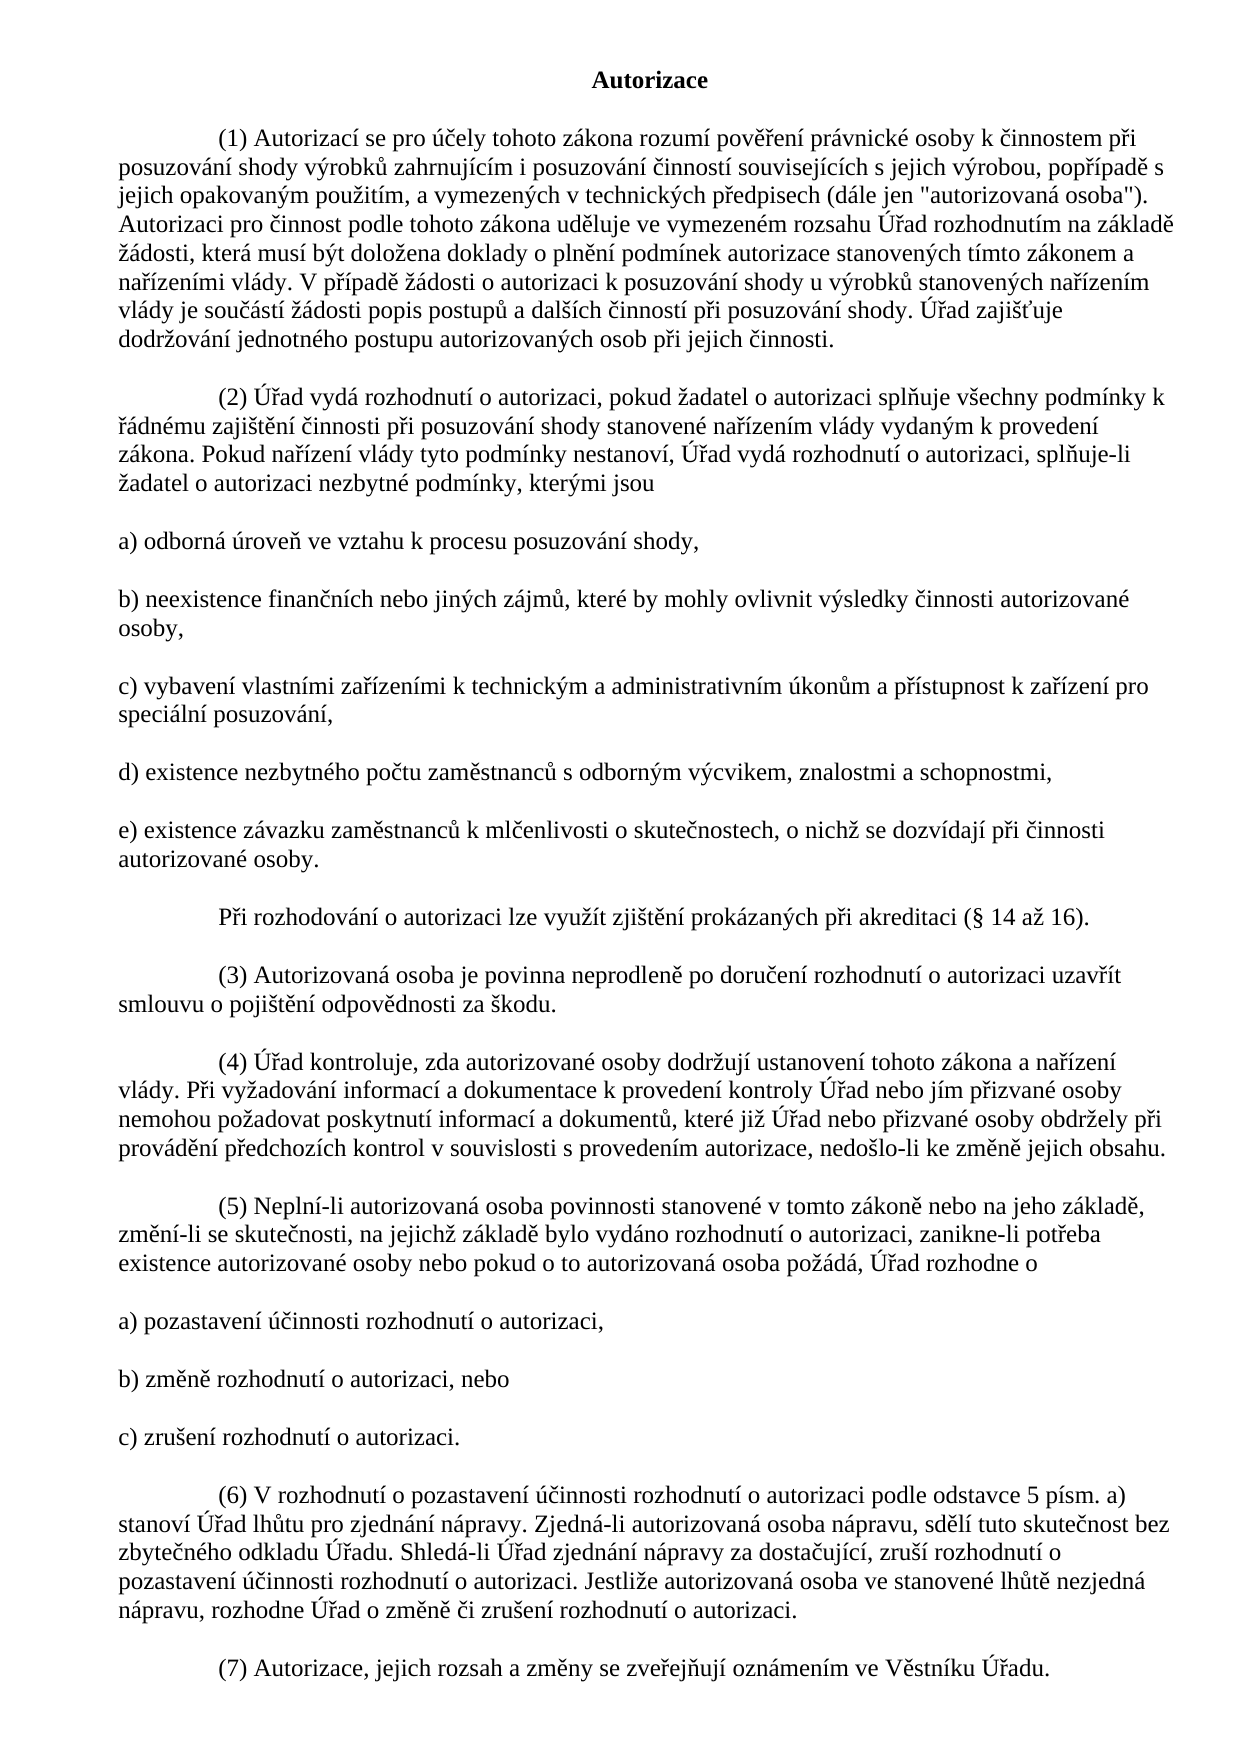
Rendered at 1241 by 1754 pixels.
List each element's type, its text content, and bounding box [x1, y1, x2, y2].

text (2) Úřad vydá rozhodnutí o autorizaci, pokud žadatel o autorizaci splňuje všechny podmínky k řádnému zajištění činnosti při posuzování shody stanovené nařízením vlády vydaným k provedení zákona. Pokud nařízení vlády tyto podmínky nestanoví, Úřad vydá rozhodnutí o autorizaci, splňuje-li žadatel o autorizaci nezbytné podmínky, kterými jsou [118, 382, 1181, 497]
text d) existence nezbytného počtu zaměstnanců s odborným výcvikem, znalostmi a schopnostmi, [118, 757, 1181, 786]
text (4) Úřad kontroluje, zda autorizované osoby dodržují ustanovení tohoto zákona a nařízení vlády. Při vyžadování informací a dokumentace k provedení kontroly Úřad nebo jím přizvané osoby nemohou požadovat poskytnutí informací a dokumentů, které již Úřad nebo přizvané osoby obdržely při provádění předchozích kontrol v souvislosti s provedením autorizace, nedošlo-li ke změně jejich obsahu. [118, 1047, 1181, 1162]
text b) neexistence finančních nebo jiných zájmů, které by mohly ovlivnit výsledky činnosti autorizované osoby, [118, 584, 1181, 642]
text c) zrušení rozhodnutí o autorizaci. [118, 1422, 1181, 1451]
text Při rozhodování o autorizaci lze využít zjištění prokázaných při akreditaci (§ 14 až 16). [118, 902, 1181, 931]
text e) existence závazku zaměstnanců k mlčenlivosti o skutečnostech, o nichž se dozvídají při činnosti autorizované osoby. [118, 815, 1181, 873]
text Autorizace [118, 65, 1181, 94]
text (6) V rozhodnutí o pozastavení účinnosti rozhodnutí o autorizaci podle odstavce 5 písm. a) stanoví Úřad lhůtu pro zjednání nápravy. Zjedná-li autorizovaná osoba nápravu, sdělí tuto skutečnost bez zbytečného odkladu Úřadu. Shledá-li Úřad zjednání nápravy za dostačující, zruší rozhodnutí o pozastavení účinnosti rozhodnutí o autorizaci. Jestliže autorizovaná osoba ve stanovené lhůtě nezjedná nápravu, rozhodne Úřad o změně či zrušení rozhodnutí o autorizaci. [118, 1480, 1181, 1624]
text a) pozastavení účinnosti rozhodnutí o autorizaci, [118, 1306, 1181, 1335]
text (7) Autorizace, jejich rozsah a změny se zveřejňují oznámením ve Věstníku Úřadu. [118, 1653, 1181, 1682]
text (3) Autorizovaná osoba je povinna neprodleně po doručení rozhodnutí o autorizaci uzavřít smlouvu o pojištění odpovědnosti za škodu. [118, 960, 1181, 1017]
text (1) Autorizací se pro účely tohoto zákona rozumí pověření právnické osoby k činnostem při posuzování shody výrobků zahrnujícím i posuzování činností souvisejících s jejich výrobou, popřípadě s jejich opakovaným použitím, a vymezených v technických předpisech (dále jen "autorizovaná osoba"). Autorizaci pro činnost podle tohoto zákona uděluje ve vymezeném rozsahu Úřad rozhodnutím na základě žádosti, která musí být doložena doklady o plnění podmínek autorizace stanovených tímto zákonem a nařízeními vlády. V případě žádosti o autorizaci k posuzování shody u výrobků stanovených nařízením vlády je součástí žádosti popis postupů a dalších činností při posuzování shody. Úřad zajišťuje dodržování jednotného postupu autorizovaných osob při jejich činnosti. [118, 123, 1181, 353]
text a) odborná úroveň ve vztahu k procesu posuzování shody, [118, 526, 1181, 555]
text (5) Neplní-li autorizovaná osoba povinnosti stanovené v tomto zákoně nebo na jeho základě, změní-li se skutečnosti, na jejichž základě bylo vydáno rozhodnutí o autorizaci, zanikne-li potřeba existence autorizované osoby nebo pokud o to autorizovaná osoba požádá, Úřad rozhodne o [118, 1191, 1181, 1277]
text c) vybavení vlastními zařízeními k technickým a administrativním úkonům a přístupnost k zařízení pro speciální posuzování, [118, 671, 1181, 728]
text b) změně rozhodnutí o autorizaci, nebo [118, 1364, 1181, 1393]
